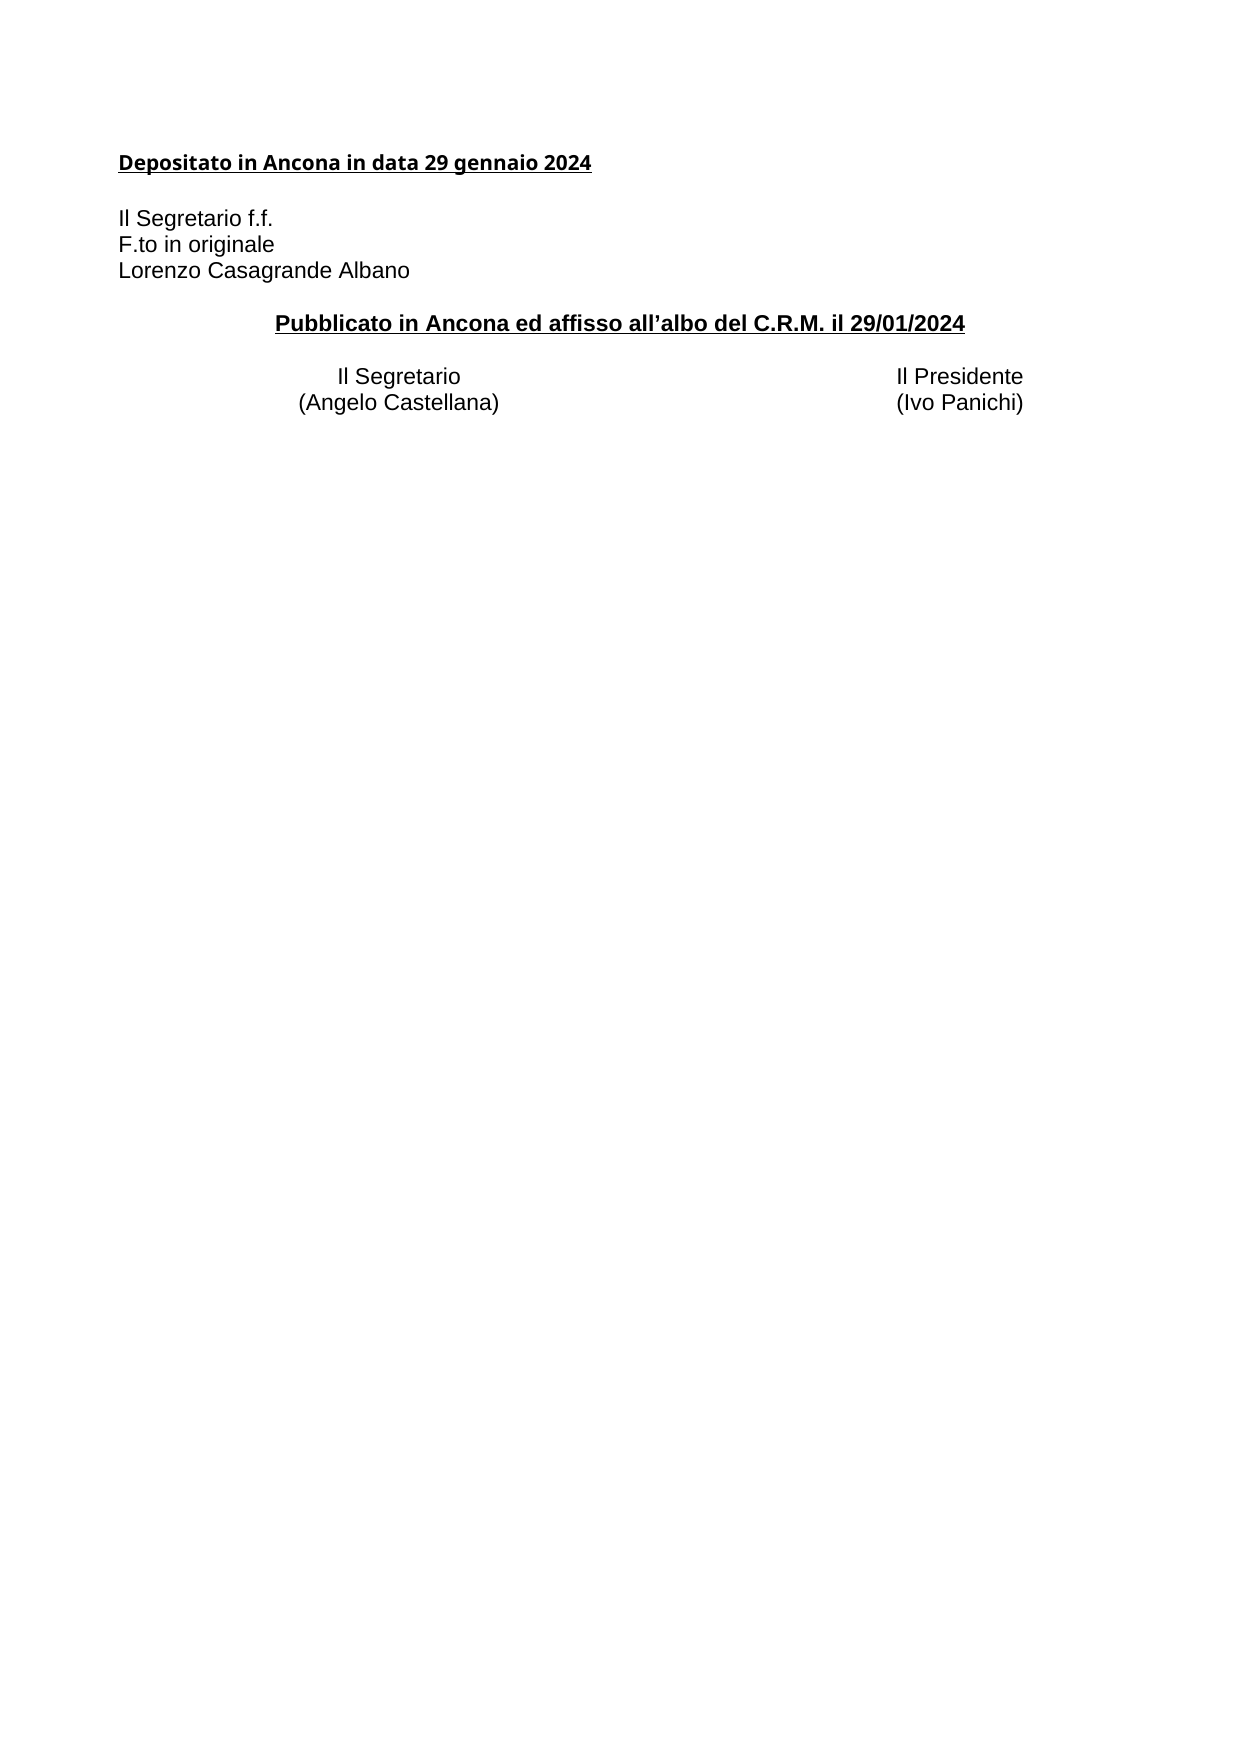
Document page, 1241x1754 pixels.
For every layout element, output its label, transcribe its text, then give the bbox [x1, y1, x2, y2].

text Pubblicato in Ancona ed affisso all’albo del C.R.M. il 29/01/2024 [118, 310, 1122, 336]
text Lorenzo Casagrande Albano [118, 257, 1122, 283]
table_header Il Presidente (Ivo Panichi) [679, 363, 1240, 415]
table_header Il Segretario (Angelo Castellana) [118, 363, 679, 415]
text Depositato in Ancona in data 29 gennaio 2024 [118, 148, 1122, 176]
text Il Segretario f.f. [118, 204, 1122, 231]
text F.to in originale [118, 231, 1122, 257]
